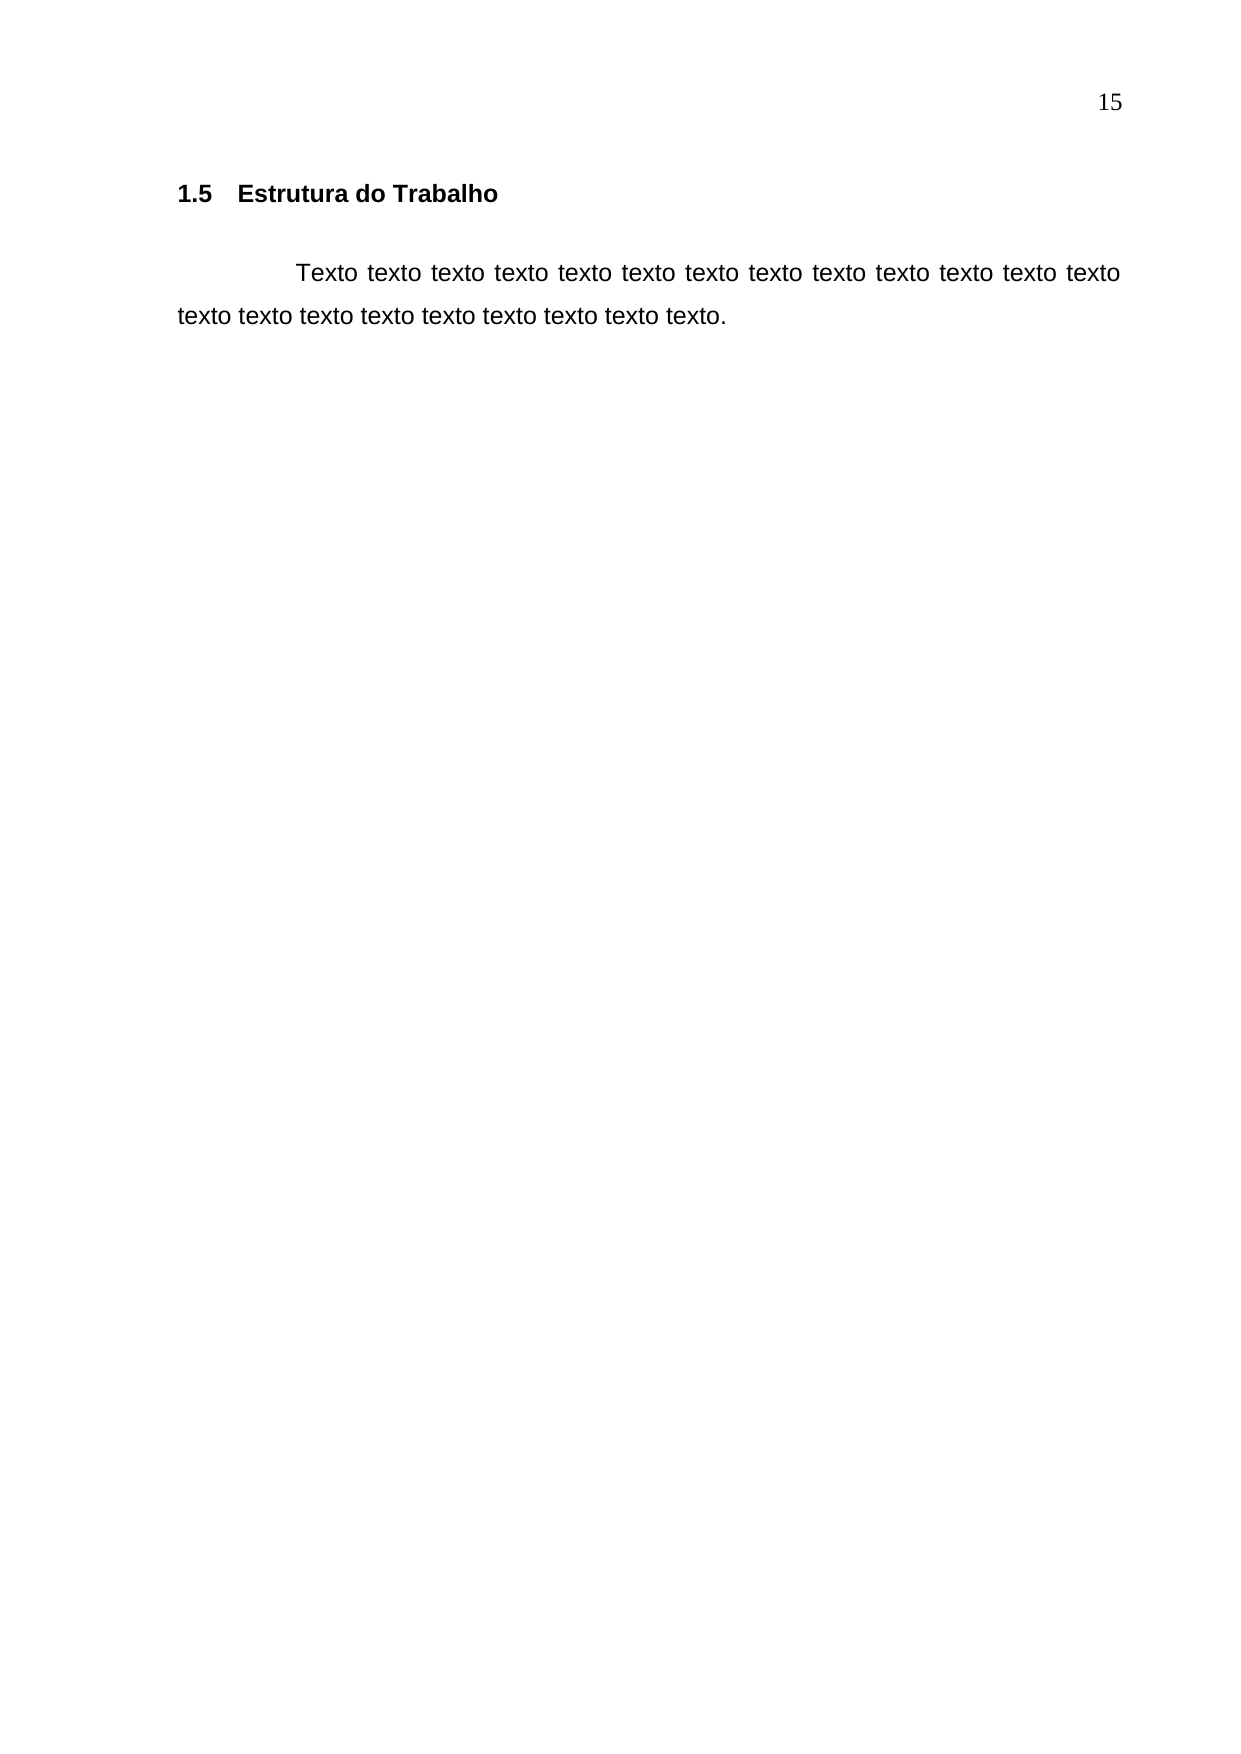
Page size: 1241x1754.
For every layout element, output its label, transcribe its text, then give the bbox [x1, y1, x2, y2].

subtitle Estrutura do Trabalho [177, 179, 1122, 208]
text Texto texto texto texto texto texto texto texto texto texto texto texto texto texto texto texto texto texto texto texto texto texto. [177, 258, 1122, 330]
